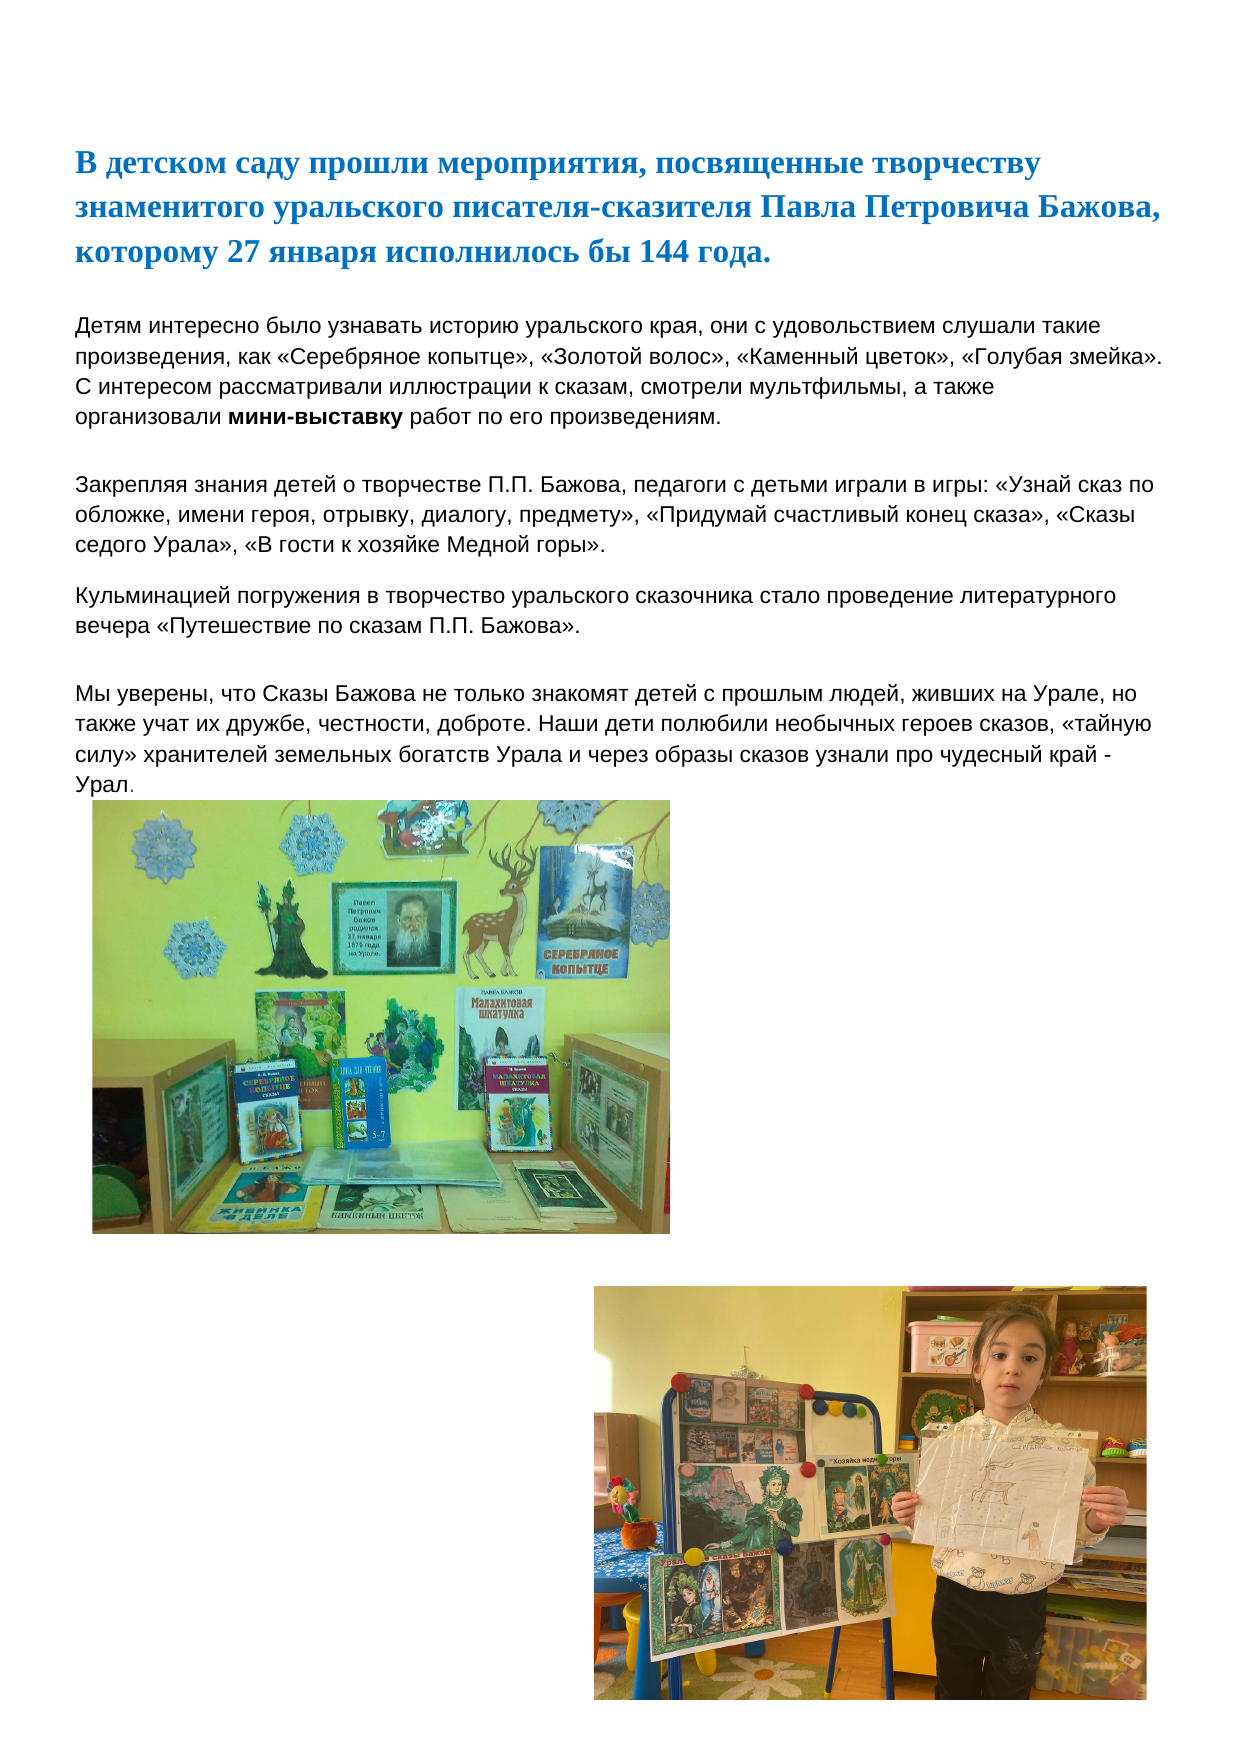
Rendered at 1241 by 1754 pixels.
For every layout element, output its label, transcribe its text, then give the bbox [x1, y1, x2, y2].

text Закрепляя знания детей о творчестве П.П. Бажова, педагоги с детьми играли в игры: «Узнай сказ по обложке, имени героя, отрывку, диалогу, предмету», «Придумай счастливый конец сказа», «Сказы седого Урала», «В гости к хозяйке Медной горы». [75, 471, 1165, 557]
picture [92, 800, 671, 1234]
text Кульминацией погружения в творчество уральского сказочника стало проведение литературного вечера «Путешествие по сказам П.П. Бажова». [75, 582, 1165, 639]
text Детям интересно было узнавать историю уральского края, они с удовольствием слушали такие произведения, как «Серебряное копытце», «Золотой волос», «Каменный цветок», «Голубая змейка». С интересом рассматривали иллюстрации к сказам, смотрели мультфильмы, а также организовали мини-выставку работ по его произведениям. [75, 312, 1165, 429]
picture [593, 1286, 1147, 1700]
text В детском саду прошли мероприятия, посвященные творчеству знаменитого уральского писателя-сказителя Павла Петровича Бажова, которому 27 января исполнилось бы 144 года. [75, 143, 1165, 269]
text Мы уверены, что Сказы Бажова не только знакомят детей с прошлым людей, живших на Урале, но также учат их дружбе, честности, доброте. Наши дети полюбили необычных героев сказов, «тайную силу» хранителей земельных богатств Урала и через образы сказов узнали про чудесный край - Урал. [75, 680, 1165, 797]
